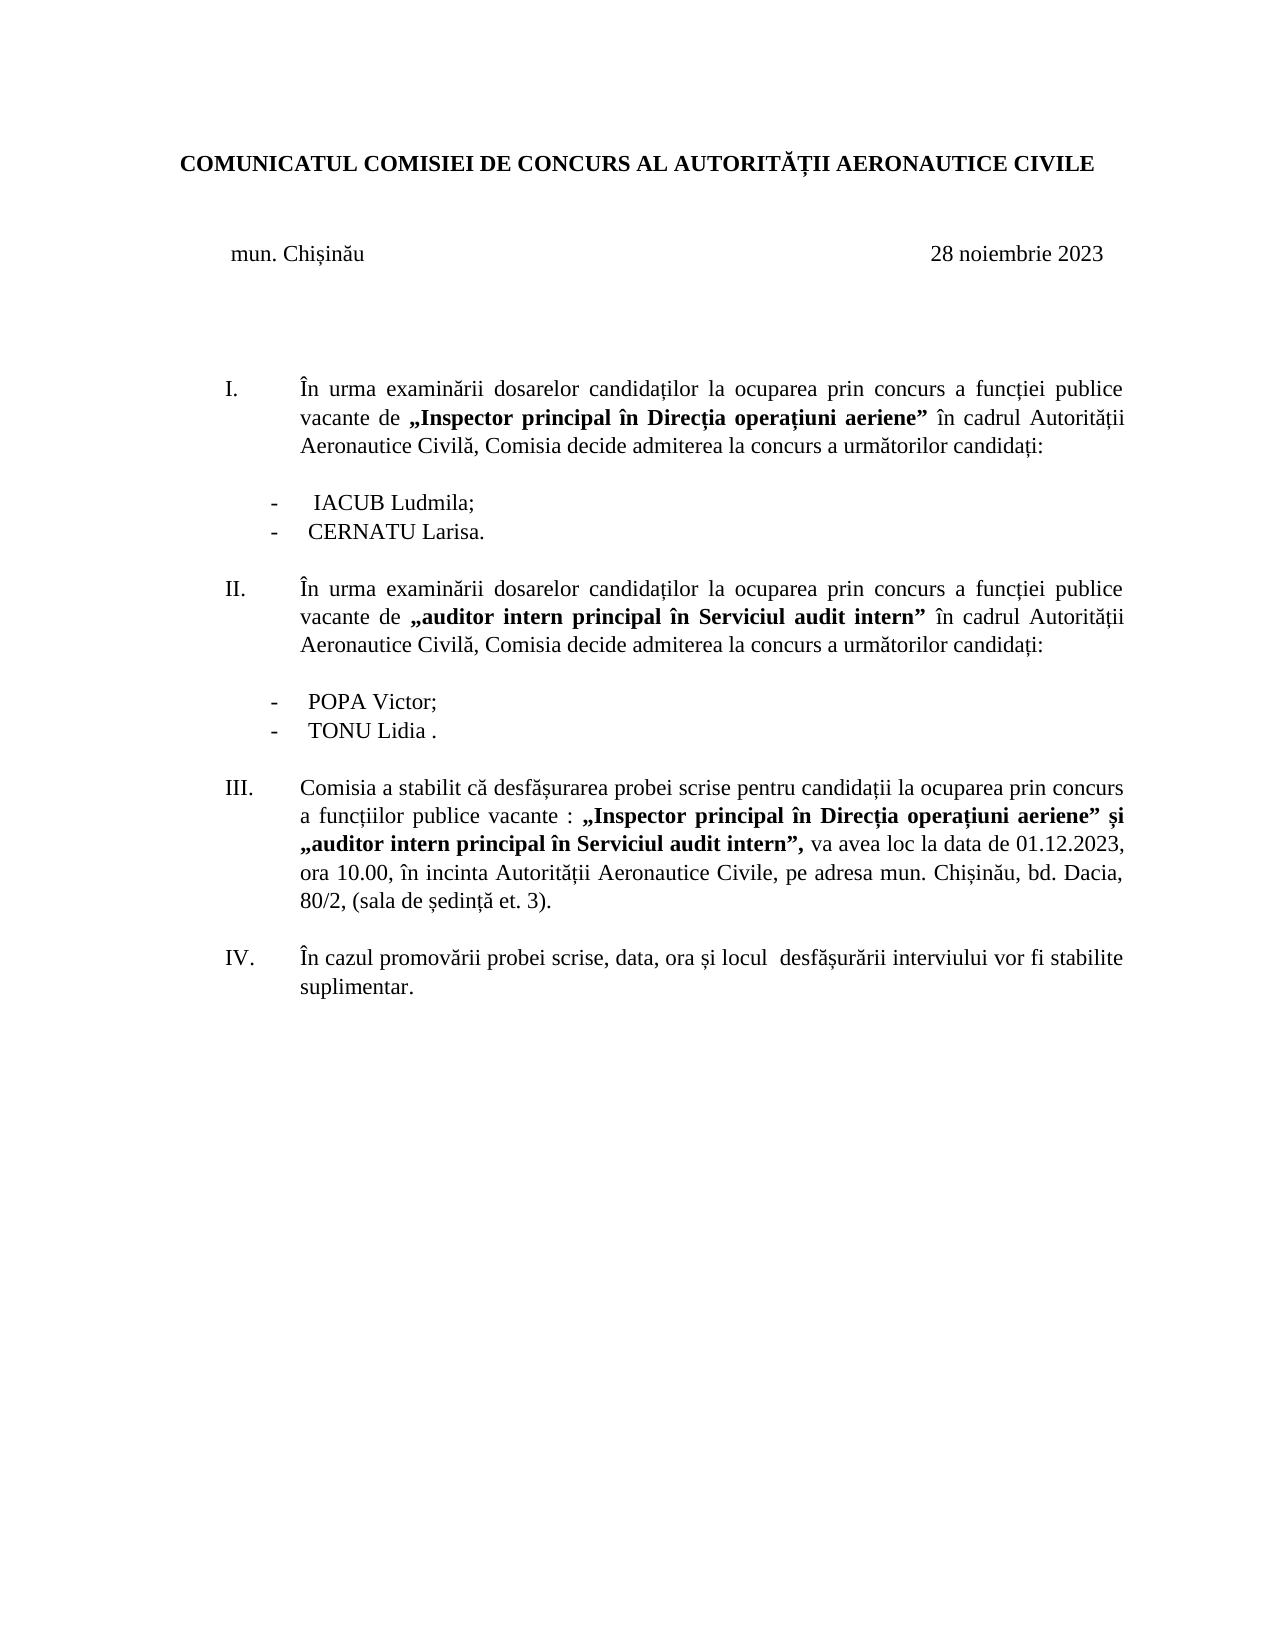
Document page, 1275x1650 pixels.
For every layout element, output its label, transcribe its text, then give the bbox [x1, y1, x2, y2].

list În urma examinării dosarelor candidaților la ocuparea prin concurs a funcției publice vacante de „Inspector principal în Direcția operațiuni aeriene” în cadrul Autorității Aeronautice Civilă, Comisia decide admiterea la concurs a următorilor candidați: [225, 376, 1125, 459]
list TONU Lidia . [270, 717, 1125, 743]
list CERNATU Larisa. [270, 518, 1125, 544]
text COMUNICATUL COMISIEI DE CONCURS AL AUTORITĂȚII AERONAUTICE CIVILE [150, 150, 1125, 176]
list POPA Victor; [270, 688, 1125, 715]
list IACUB Ludmila; [270, 489, 1125, 516]
text mun. Chișinău 28 noiembrie 2023 [150, 240, 1125, 267]
list Comisia a stabilit că desfășurarea probei scrise pentru candidații la ocuparea prin concurs a funcțiilor publice vacante : „Inspector principal în Direcția operațiuni aeriene” și „auditor intern principal în Serviciul audit intern”, va avea loc la data de 01.12.2023, ora 10.00, în incinta Autorității Aeronautice Civile, pe adresa mun. Chișinău, bd. Dacia, 80/2, (sala de ședință et. 3). [225, 774, 1125, 914]
list În urma examinării dosarelor candidaților la ocuparea prin concurs a funcției publice vacante de „auditor intern principal în Serviciul audit intern” în cadrul Autorității Aeronautice Civilă, Comisia decide admiterea la concurs a următorilor candidați: [225, 574, 1125, 658]
list În cazul promovării probei scrise, data, ora și locul desfășurării interviului vor fi stabilite suplimentar. [225, 944, 1125, 999]
